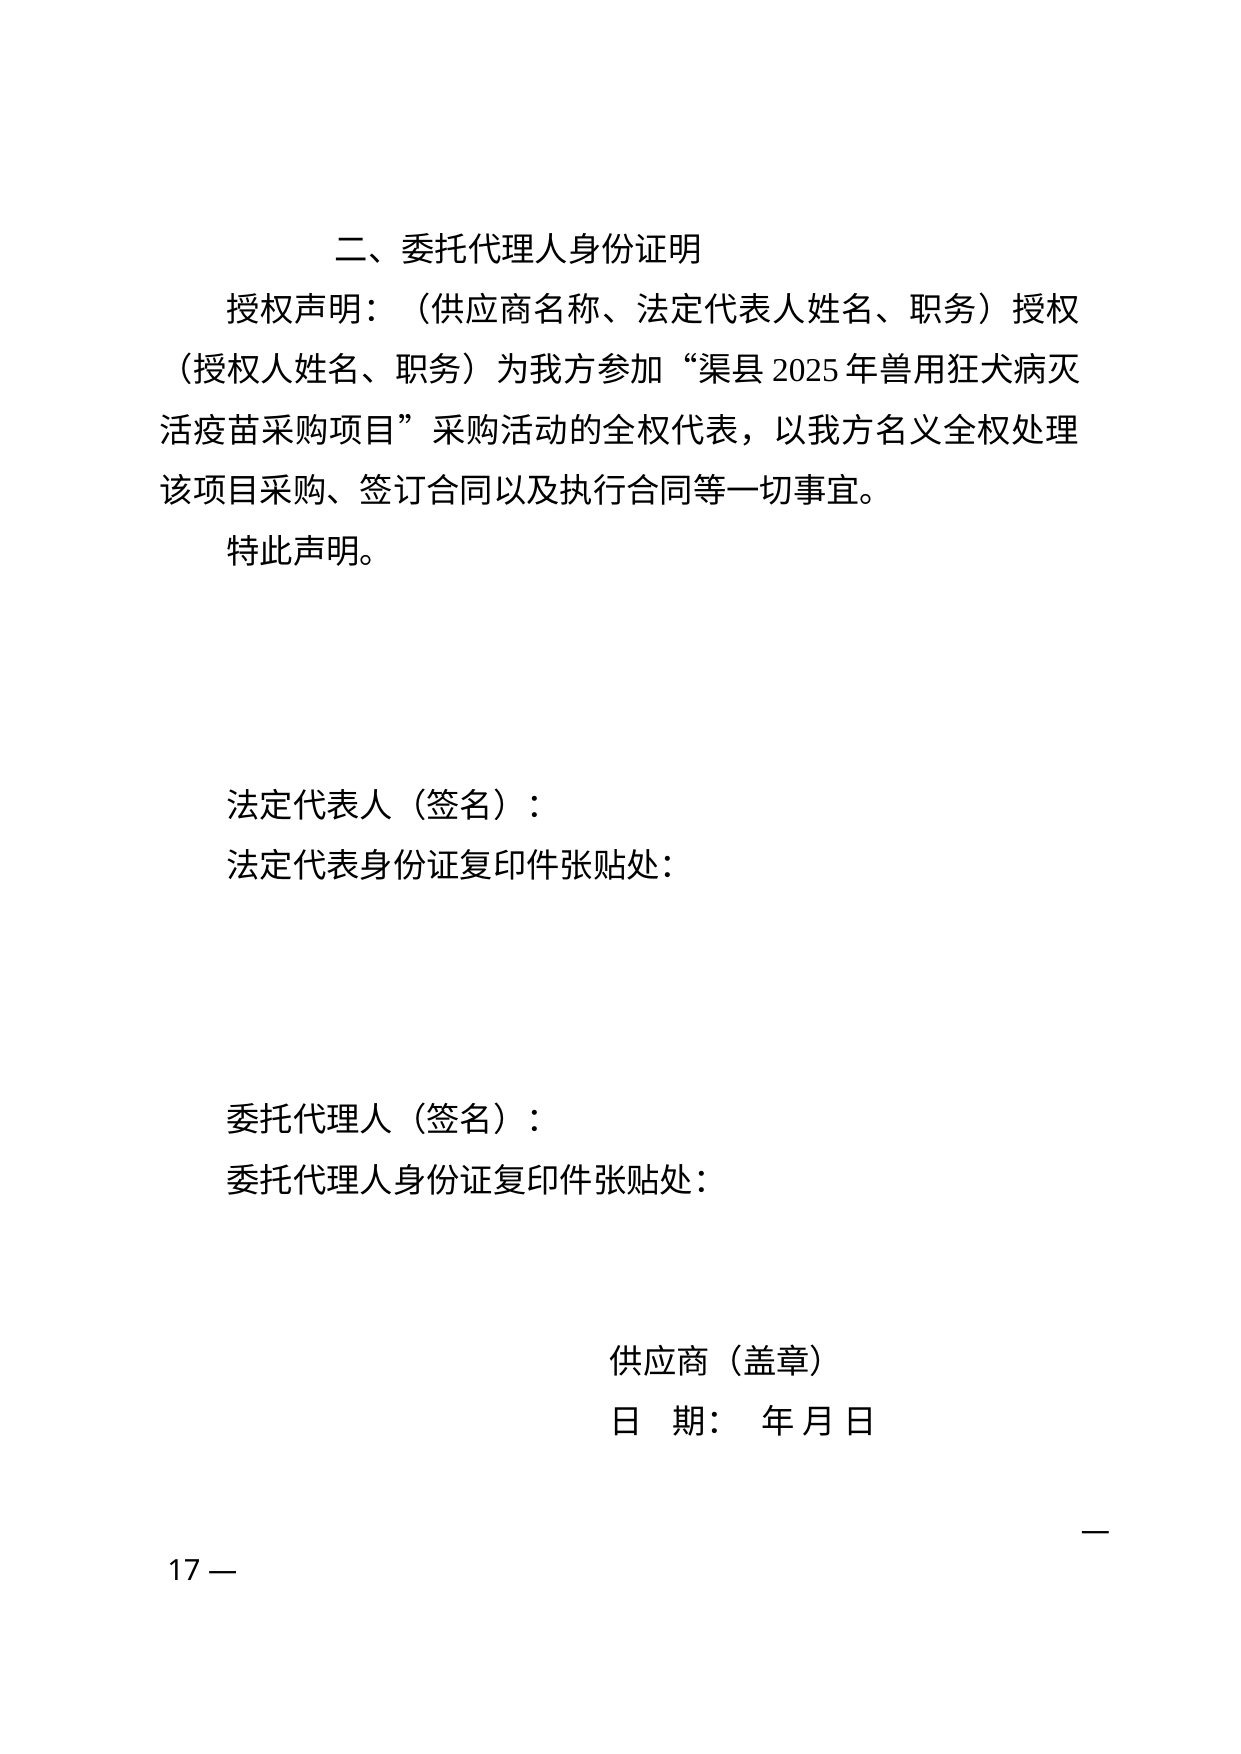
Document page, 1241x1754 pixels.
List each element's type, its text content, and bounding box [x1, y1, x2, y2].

text 法定代表身份证复印件张贴处： [159, 829, 1081, 890]
text 授权声明：（供应商名称、法定代表人姓名、职务）授权（授权人姓名、职务）为我方参加“渠县2025年兽用狂犬病灭活疫苗采购项目”采购活动的全权代表，以我方名义全权处理该项目采购、签订合同以及执行合同等一切事宜。 [159, 273, 1081, 515]
text 委托代理人（签名）： [159, 1083, 1081, 1144]
text 供应商（盖章） [159, 1325, 1081, 1386]
text 委托代理人身份证复印件张贴处： [159, 1144, 1081, 1204]
text 二、委托代理人身份证明 [159, 213, 1081, 273]
text 特此声明。 [159, 515, 1081, 575]
text 日 期： 年 月 日 [159, 1386, 1081, 1446]
text 法定代表人（签名）： [159, 769, 1081, 829]
